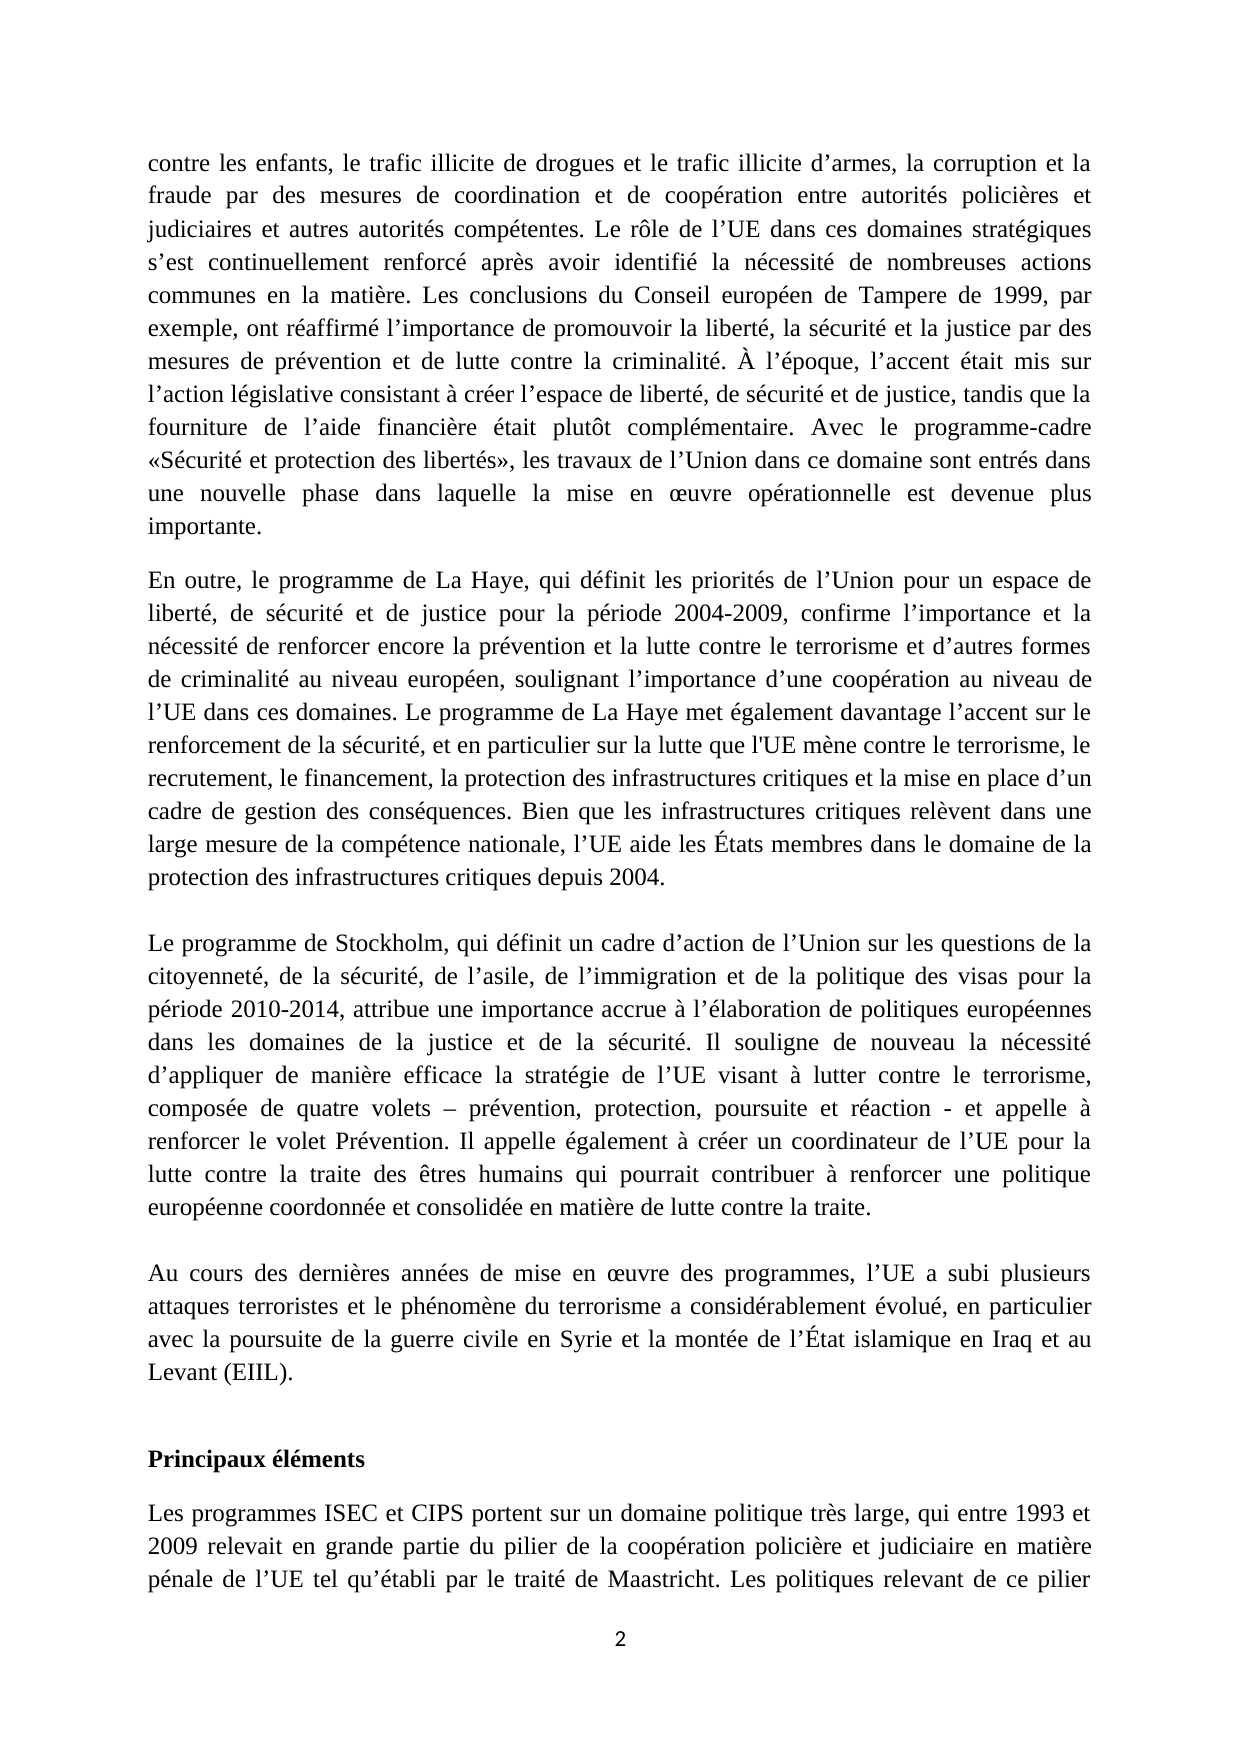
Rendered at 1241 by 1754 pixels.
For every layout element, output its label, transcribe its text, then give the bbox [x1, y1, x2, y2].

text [148, 1498, 1093, 1593]
text Principaux éléments [148, 1444, 1093, 1473]
text Le programme de Stockholm, qui définit un cadre d’action de l’Union sur les questions de la citoyenneté, de la sécurité, de l’asile, de l’immigration et de la politique des visas pour la période 2010-2014, attribue une importance accrue à l’élaboration de politiques européennes dans les domaines de la justice et de la sécurité. Il souligne de nouveau la nécessité d’appliquer de manière efficace la stratégie de l’UE visant à lutter contre le terrorisme, composée de quatre volets – prévention, protection, poursuite et réaction - et appelle à renforcer le volet Prévention. Il appelle également à créer un coordinateur de l’UE pour la lutte contre la traite des êtres humains qui pourrait contribuer à renforcer une politique européenne coordonnée et consolidée en matière de lutte contre la traite. [148, 928, 1093, 1221]
text En outre, le programme de La Haye, qui définit les priorités de l’Union pour un espace de liberté, de sécurité et de justice pour la période 2004-2009, confirme l’importance et la nécessité de renforcer encore la prévention et la lutte contre le terrorisme et d’autres formes de criminalité au niveau européen, soulignant l’importance d’une coopération au niveau de l’UE dans ces domaines. Le programme de La Haye met également davantage l’accent sur le renforcement de la sécurité, et en particulier sur la lutte que l'UE mène contre le terrorisme, le recrutement, le financement, la protection des infrastructures critiques et la mise en place d’un cadre de gestion des conséquences. Bien que les infrastructures critiques relèvent dans une large mesure de la compétence nationale, l’UE aide les États membres dans le domaine de la protection des infrastructures critiques depuis 2004. [148, 565, 1093, 891]
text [148, 148, 1093, 539]
text Au cours des dernières années de mise en œuvre des programmes, l’UE a subi plusieurs attaques terroristes et le phénomène du terrorisme a considérablement évolué, en particulier avec la poursuite de la guerre civile en Syrie et la montée de l’État islamique en Iraq et au Levant (EIIL). [148, 1258, 1093, 1386]
